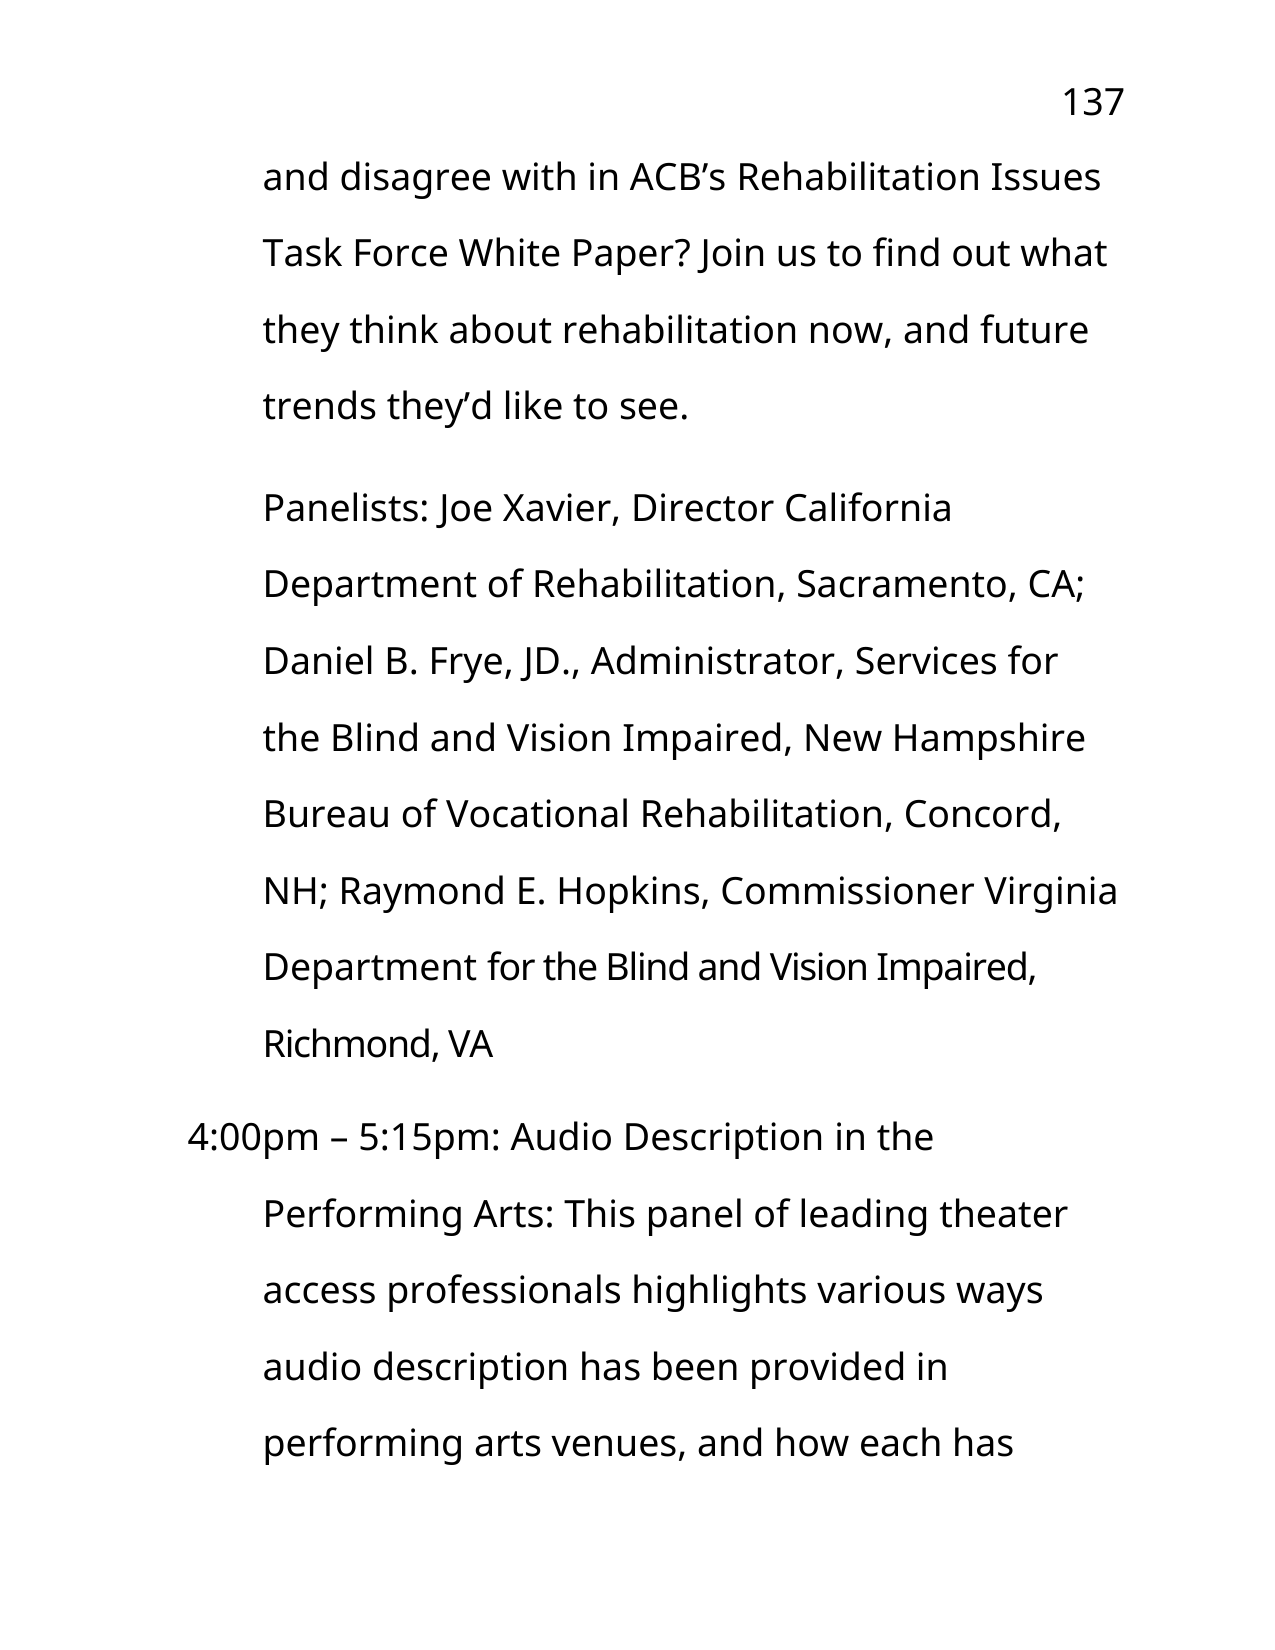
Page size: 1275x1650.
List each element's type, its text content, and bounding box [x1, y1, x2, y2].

text Panelists: Joe Xavier, Director California Department of Rehabilitation, Sacramento, CA; Daniel B. Frye, JD., Administrator, Services for the Blind and Vision Impaired, New Hampshire Bureau of Vocational Rehabilitation, Concord, NH; Raymond E. Hopkins, Commissioner Virginia Department for the Blind and Vision Impaired, Richmond, VA [262, 481, 1125, 1068]
